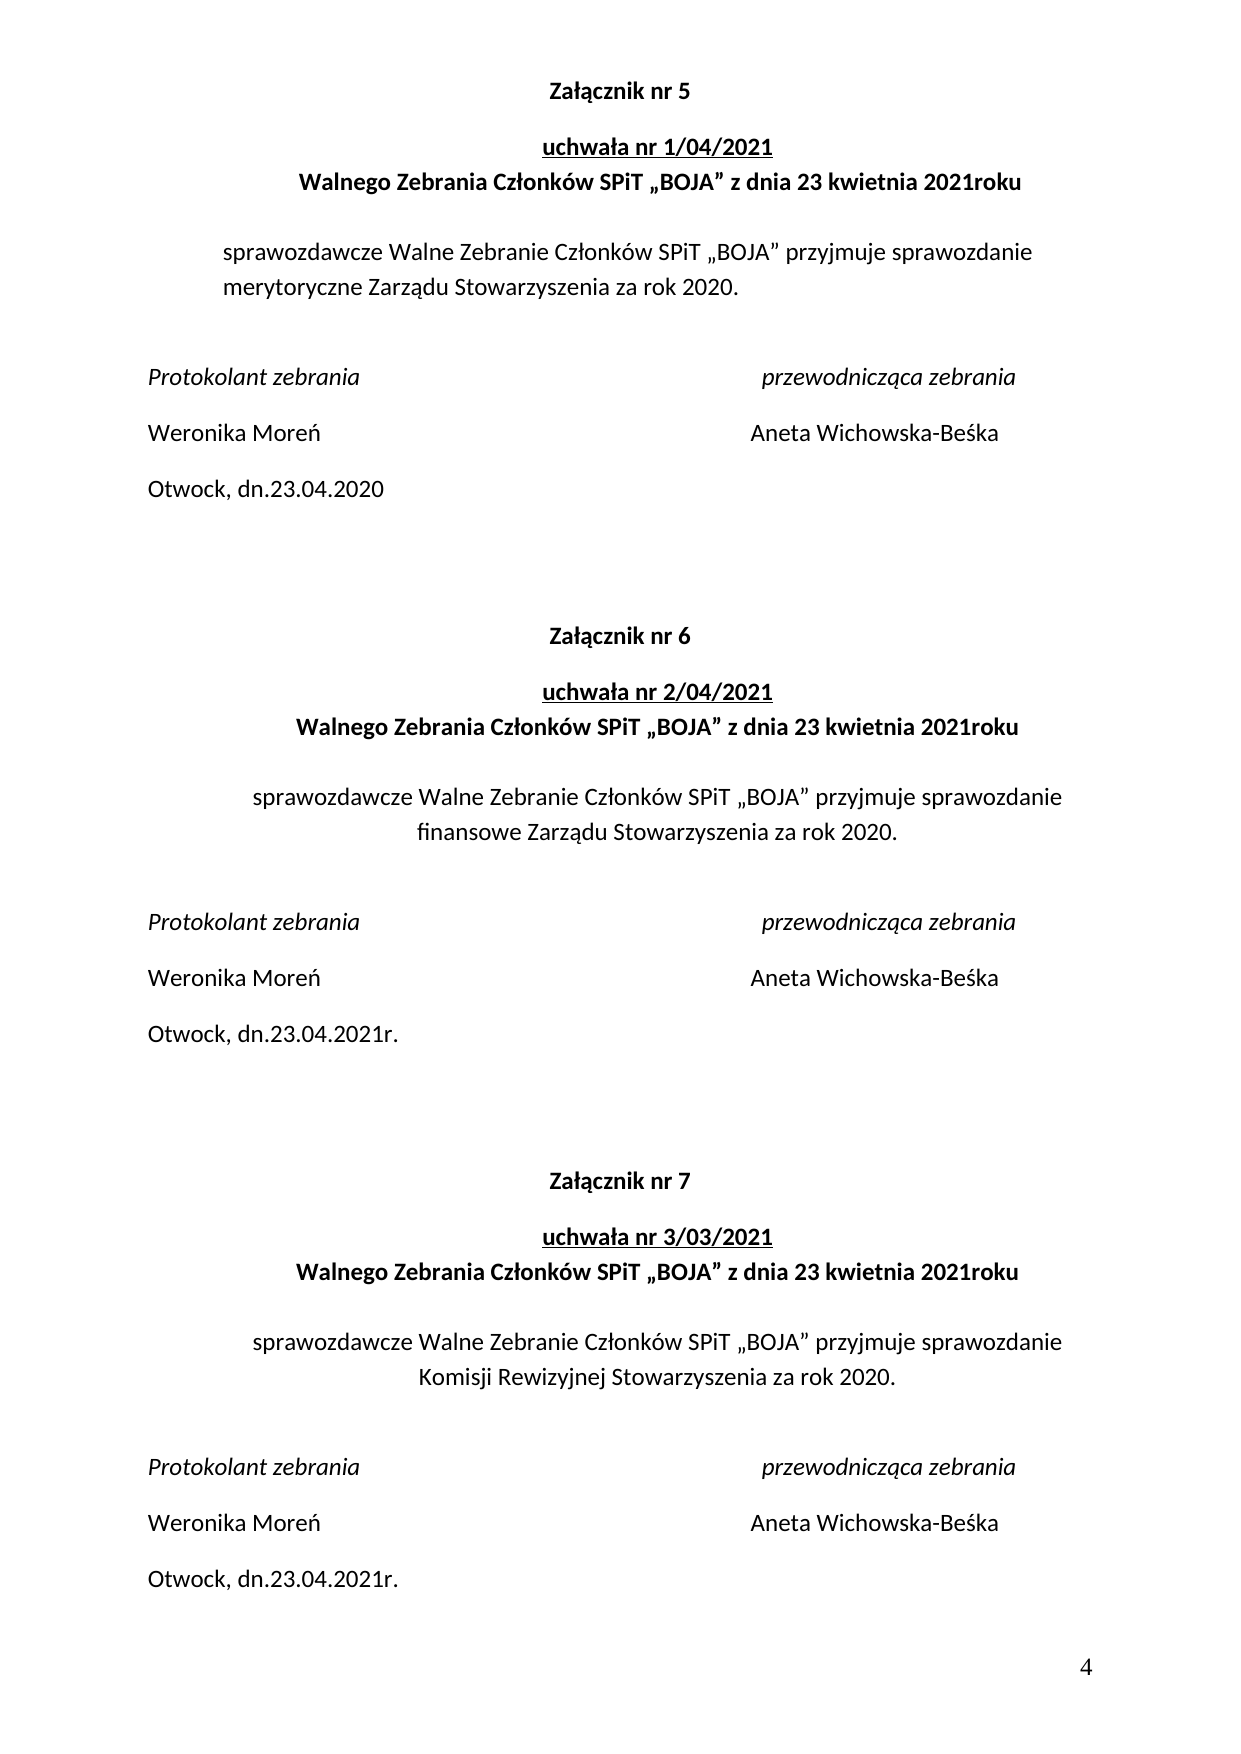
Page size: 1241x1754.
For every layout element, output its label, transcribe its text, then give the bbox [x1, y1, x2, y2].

list uchwała nr 3/03/2021 [223, 1221, 1093, 1251]
list sprawozdawcze Walne Zebranie Członków SPiT „BOJA” przyjmuje sprawozdanie Komisji Rewizyjnej Stowarzyszenia za rok 2020. [223, 1326, 1093, 1391]
text Załącznik nr 7 [148, 1165, 1093, 1195]
text Otwock, dn.23.04.2020 [148, 473, 1093, 504]
text Załącznik nr 6 [148, 620, 1093, 650]
text Otwock, dn.23.04.2021r. [148, 1563, 1093, 1594]
list sprawozdawcze Walne Zebranie Członków SPiT „BOJA” przyjmuje sprawozdanie merytoryczne Zarządu Stowarzyszenia za rok 2020. [223, 236, 1093, 301]
text Weronika Moreń Aneta Wichowska-Beśka [148, 1507, 1093, 1538]
list sprawozdawcze Walne Zebranie Członków SPiT „BOJA” przyjmuje sprawozdanie finansowe Zarządu Stowarzyszenia za rok 2020. [223, 781, 1093, 846]
list Walnego Zebrania Członków SPiT „BOJA” z dnia 23 kwietnia 2021roku [223, 711, 1093, 741]
text Protokolant zebrania przewodnicząca zebrania [148, 362, 1093, 392]
list Walnego Zebrania Członków SPiT „BOJA” z dnia 23 kwietnia 2021roku [223, 1256, 1093, 1286]
text Weronika Moreń Aneta Wichowska-Beśka [148, 962, 1093, 993]
text Protokolant zebrania przewodnicząca zebrania [148, 907, 1093, 937]
text Weronika Moreń Aneta Wichowska-Beśka [148, 417, 1093, 448]
text Otwock, dn.23.04.2021r. [148, 1018, 1093, 1049]
text Protokolant zebrania przewodnicząca zebrania [148, 1452, 1093, 1482]
text Załącznik nr 5 [148, 75, 1093, 105]
list Walnego Zebrania Członków SPiT „BOJA” z dnia 23 kwietnia 2021roku [223, 166, 1093, 196]
list uchwała nr 2/04/2021 [223, 676, 1093, 706]
list uchwała nr 1/04/2021 [223, 131, 1093, 161]
